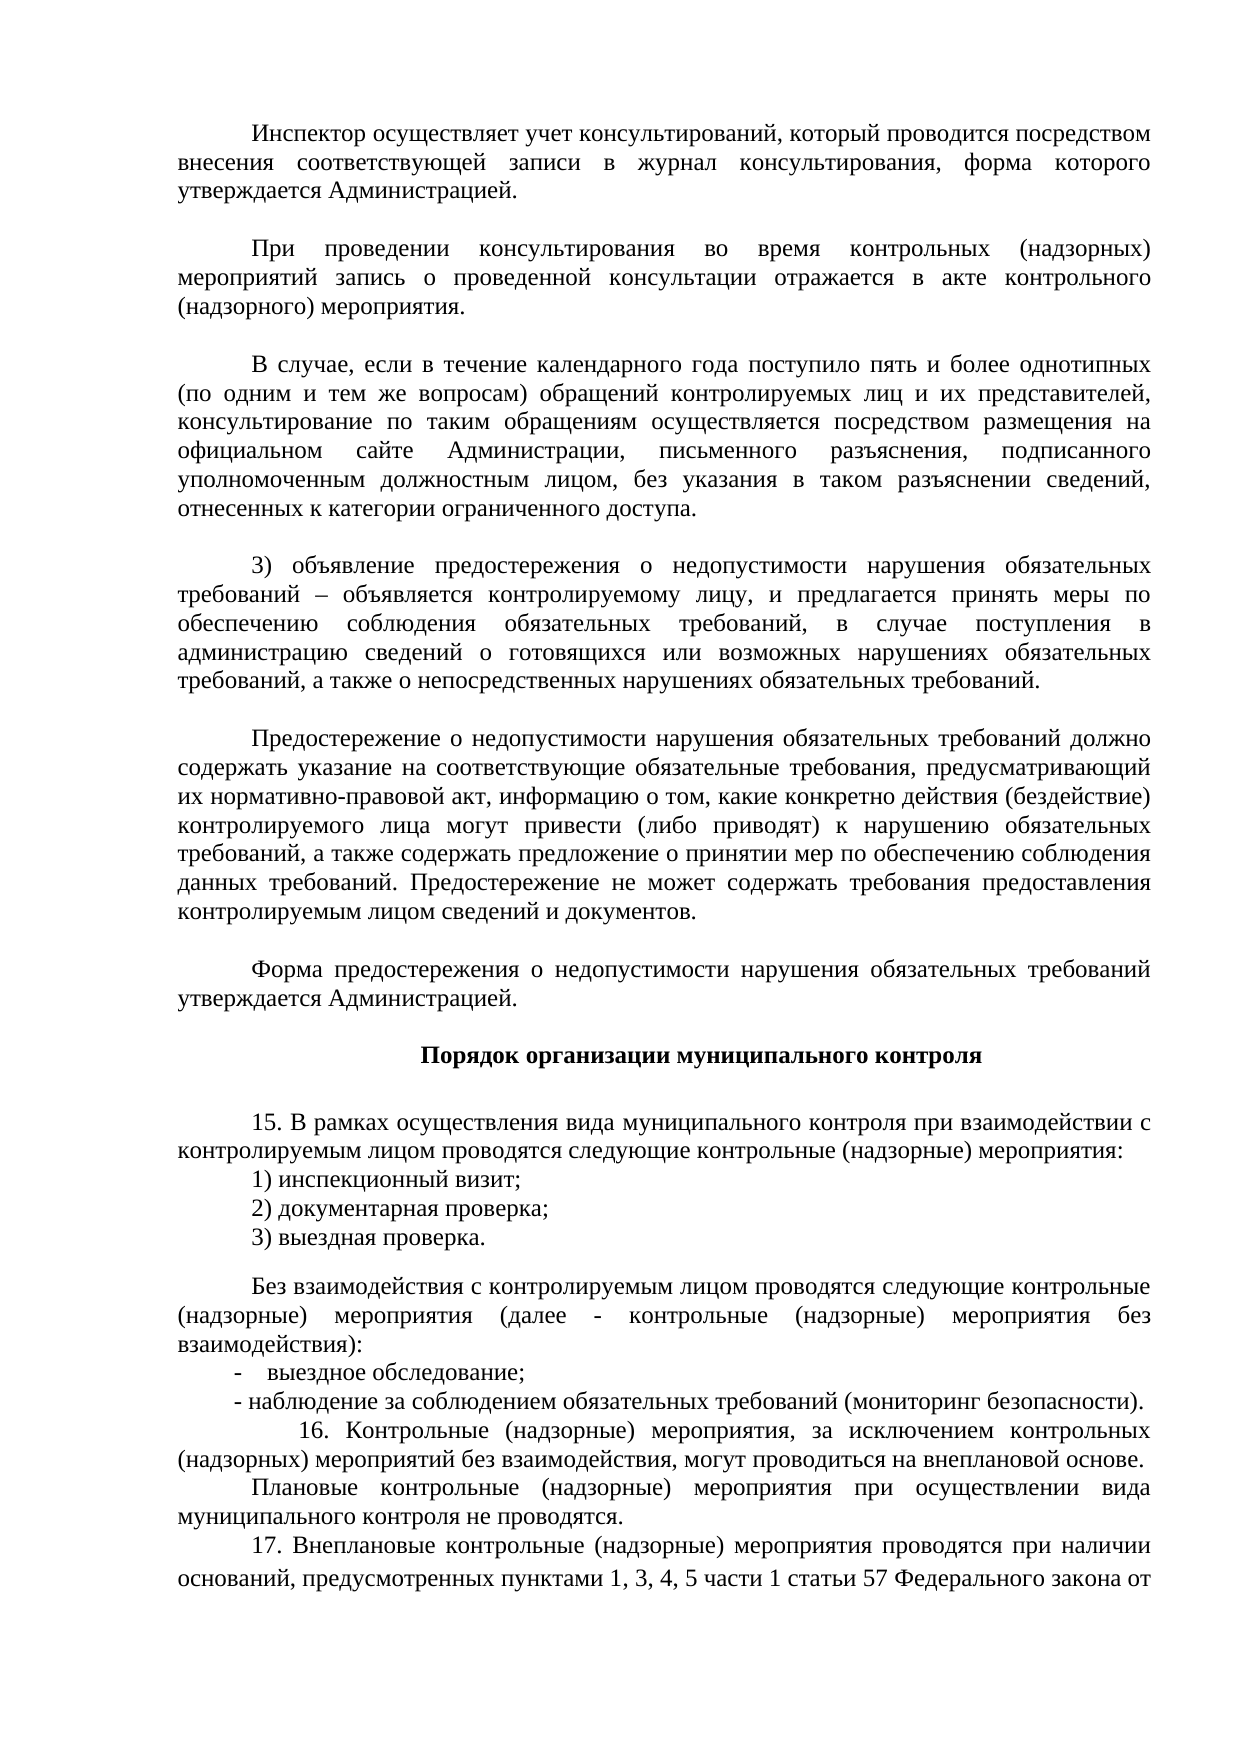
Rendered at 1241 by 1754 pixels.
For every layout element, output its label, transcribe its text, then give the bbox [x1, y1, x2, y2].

text 1) инспекционный визит; [177, 1164, 1152, 1193]
text 15. В рамках осуществления вида муниципального контроля при взаимодействии с контролируемым лицом проводятся следующие контрольные (надзорные) мероприятия: [177, 1107, 1152, 1164]
text Плановые контрольные (надзорные) мероприятия при осуществлении вида муниципального контроля не проводятся. [177, 1472, 1152, 1530]
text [177, 1530, 1152, 1592]
text 3) объявление предостережения о недопустимости нарушения обязательных требований – объявляется контролируемому лицу, и предлагается принять меры по обеспечению соблюдения обязательных требований, в случае поступления в администрацию сведений о готовящихся или возможных нарушениях обязательных требований, а также о непосредственных нарушениях обязательных требований. [177, 551, 1152, 694]
text 16. Контрольные (надзорные) мероприятия, за исключением контрольных (надзорных) мероприятий без взаимодействия, могут проводиться на внеплановой основе. [177, 1415, 1152, 1472]
text Предостережение о недопустимости нарушения обязательных требований должно содержать указание на соответствующие обязательные требования, предусматривающий их нормативно-правовой акт, информацию о том, какие конкретно действия (бездействие) контролируемого лица могут привести (либо приводят) к нарушению обязательных требований, а также содержать предложение о принятии мер по обеспечению соблюдения данных требований. Предостережение не может содержать требования предоставления контролируемым лицом сведений и документов. [177, 723, 1152, 925]
text При проведении консультирования во время контрольных (надзорных) мероприятий запись о проведенной консультации отражается в акте контрольного (надзорного) мероприятия. [177, 233, 1152, 320]
text Порядок организации муниципального контроля [177, 1041, 1152, 1069]
text В случае, если в течение календарного года поступило пять и более однотипных (по одним и тем же вопросам) обращений контролируемых лиц и их представителей, консультирование по таким обращениям осуществляется посредством размещения на официальном сайте Администрации, письменного разъяснения, подписанного уполномоченным должностным лицом, без указания в таком разъяснении сведений, отнесенных к категории ограниченного доступа. [177, 349, 1152, 521]
text Без взаимодействия с контролируемым лицом проводятся следующие контрольные (надзорные) мероприятия (далее - контрольные (надзорные) мероприятия без взаимодействия): [177, 1271, 1152, 1357]
text Форма предостережения о недопустимости нарушения обязательных требований утверждается Администрацией. [177, 954, 1152, 1011]
text 2) документарная проверка; [177, 1193, 1152, 1222]
text Инспектор осуществляет учет консультирований, который проводится посредством внесения соответствующей записи в журнал консультирования, форма которого утверждается Администрацией. [177, 118, 1152, 204]
text 3) выездная проверка. [177, 1222, 1152, 1250]
text - наблюдение за соблюдением обязательных требований (мониторинг безопасности). [177, 1386, 1152, 1415]
text - выездное обследование; [177, 1357, 1152, 1386]
